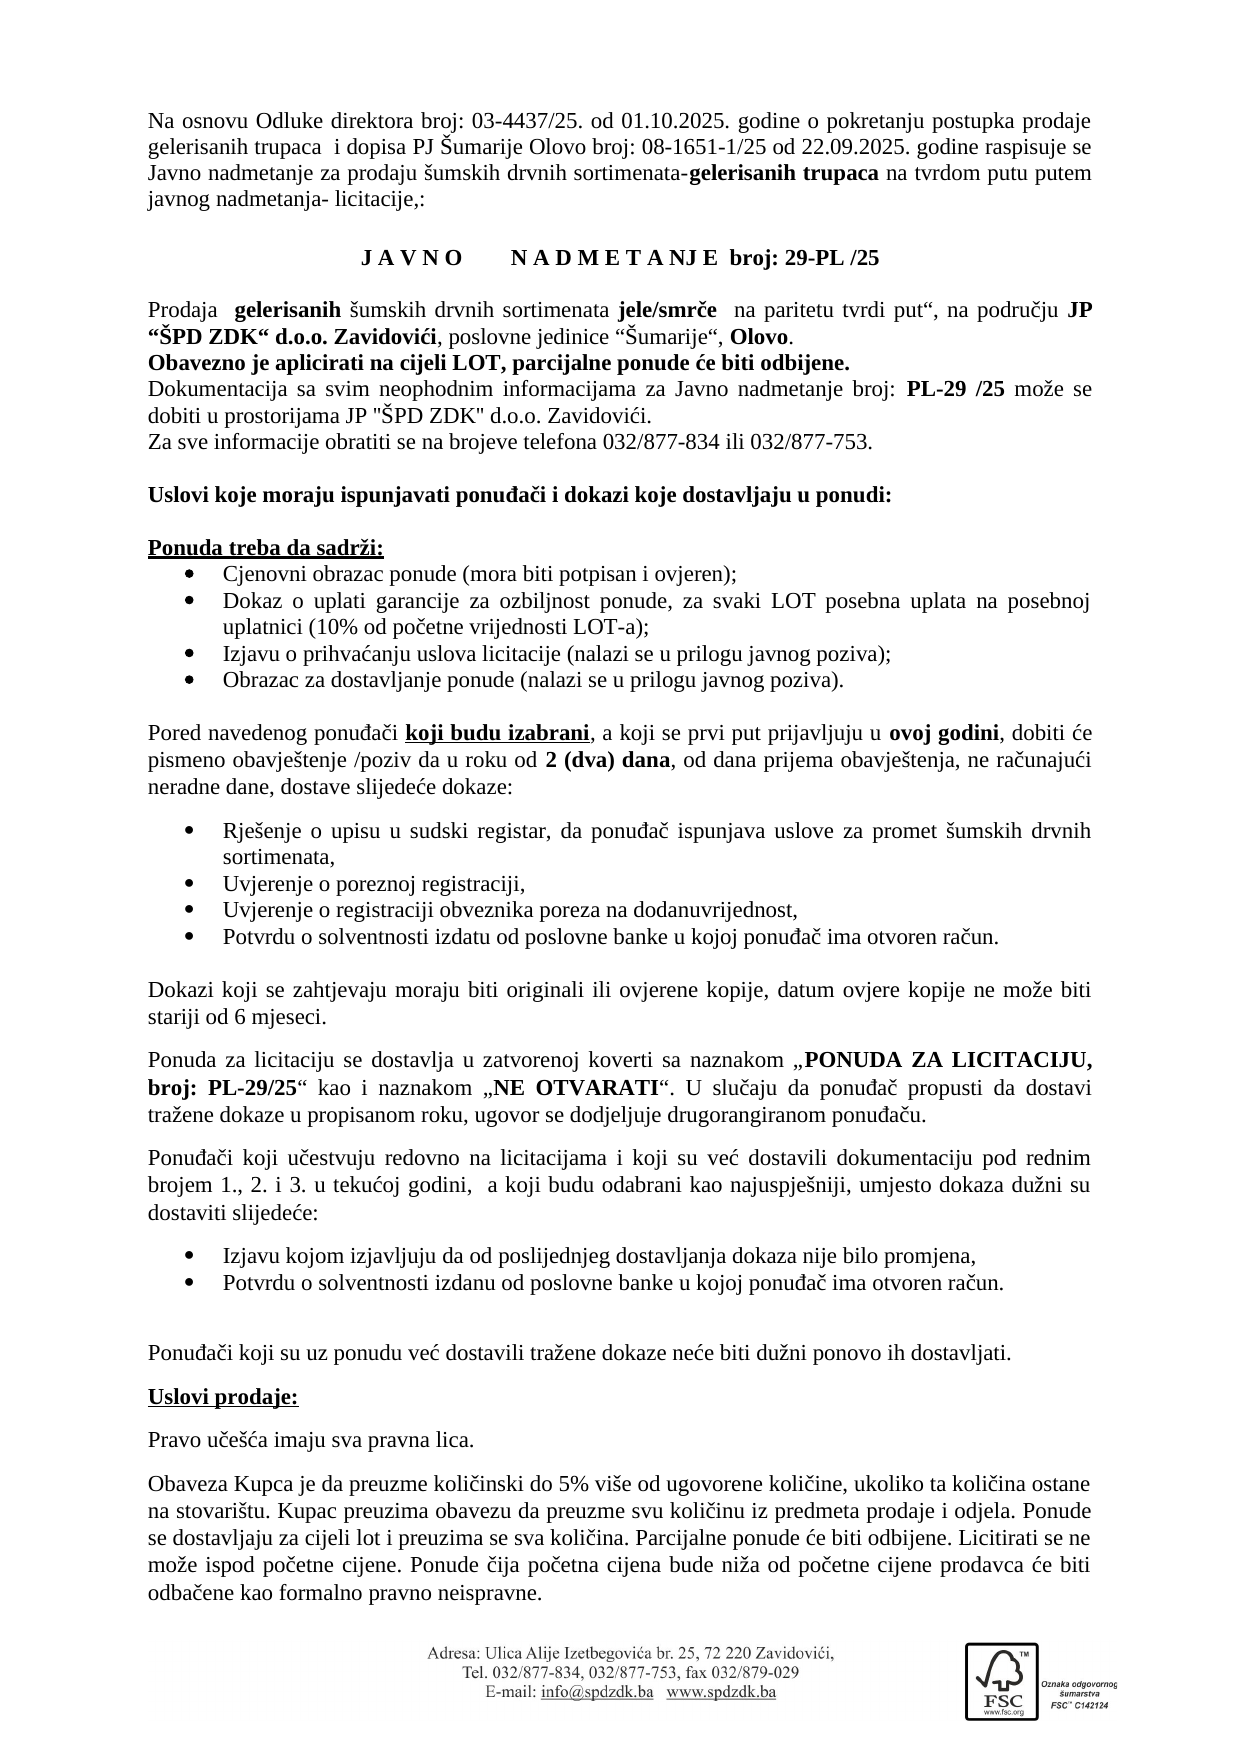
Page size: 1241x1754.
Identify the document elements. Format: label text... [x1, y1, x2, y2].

text Uslovi prodaje: [148, 1383, 1092, 1409]
text Ponuda treba da sadrži: [148, 534, 1092, 560]
list Potvrdu o solventnosti izdatu od poslovne banke u kojoj ponuđač ima otvoren račun. [185, 923, 1092, 949]
text Na osnovu Odluke direktora broj: 03-4437/25. od 01.10.2025. godine o pokretanju postupka prodaje gelerisanih trupaca i dopisa PJ Šumarije Olovo broj: 08-1651-1/25 od 22.09.2025. godine raspisuje se Javno nadmetanje za prodaju šumskih drvnih sortimenata-gelerisanih trupaca na tvrdom putu putem javnog nadmetanja- licitacije,: [148, 108, 1092, 211]
text Dokumentacija sa svim neophodnim informacijama za Javno nadmetanje broj: PL-29 /25 može se dobiti u prostorijama JP ''ŠPD ZDK'' d.o.o. Zavidovići. [148, 376, 1092, 428]
list Uvjerenje o poreznoj registraciji, [185, 870, 1092, 896]
text Uslovi koje moraju ispunjavati ponuđači i dokazi koje dostavljaju u ponudi: [148, 481, 1092, 507]
text Obavezno je aplicirati na cijeli LOT, parcijalne ponude će biti odbijene. [148, 349, 1092, 376]
text Ponuđači koji su uz ponudu već dostavili tražene dokaze neće biti dužni ponovo ih dostavljati. [148, 1339, 1092, 1365]
text Ponuđači koji učestvuju redovno na licitacijama i koji su već dostavili dokumentaciju pod rednim brojem 1., 2. i 3. u tekućoj godini, a koji budu odabrani kao najuspješniji, umjesto dokaza dužni su dostaviti slijedeće: [148, 1144, 1092, 1225]
text Prodaja gelerisanih šumskih drvnih sortimenata jele/smrče na paritetu tvrdi put“, na području JP “ŠPD ZDK“ d.o.o. Zavidovići, poslovne jedinice “Šumarije“, Olovo. [148, 296, 1092, 349]
picture [147, 1640, 1118, 1721]
list Rješenje o upisu u sudski registar, da ponuđač ispunjava uslove za promet šumskih drvnih sortimenata, [185, 817, 1092, 869]
list Izjavu kojom izjavljuju da od poslijednjeg dostavljanja dokaza nije bilo promjena, [185, 1242, 1092, 1269]
text Za sve informacije obratiti se na brojeve telefona 032/877-834 ili 032/877-753. [148, 428, 1092, 454]
list Uvjerenje o registraciji obveznika poreza na dodanuvrijednost, [185, 896, 1092, 923]
text Pored navedenog ponuđači koji budu izabrani, a koji se prvi put prijavljuju u ovoj godini, dobiti će pismeno obavještenje /poziv da u roku od 2 (dva) dana, od dana prijema obavještenja, ne računajući neradne dane, dostave slijedeće dokaze: [148, 719, 1092, 799]
text Pravo učešća imaju sva pravna lica. [148, 1426, 1092, 1453]
text Ponuda za licitaciju se dostavlja u zatvorenoj koverti sa naznakom „PONUDA ZA LICITACIJU, broj: PL-29/25“ kao i naznakom „NE OTVARATI“. U slučaju da ponuđač propusti da dostavi tražene dokaze u propisanom roku, ugovor se dodjeljuje drugorangiranom ponuđaču. [148, 1046, 1092, 1127]
list Cjenovni obrazac ponude (mora biti potpisan i ovjeren); [185, 560, 1092, 587]
text J A V N O N A D M E T A NJ E broj: 29-PL /25 [148, 244, 1092, 270]
list Potvrdu o solventnosti izdanu od poslovne banke u kojoj ponuđač ima otvoren račun. [185, 1269, 1092, 1295]
text Dokazi koji se zahtjevaju moraju biti originali ili ovjerene kopije, datum ovjere kopije ne može biti stariji od 6 mjeseci. [148, 976, 1092, 1029]
list Dokaz o uplati garancije za ozbiljnost ponude, za svaki LOT posebna uplata na posebnoj uplatnici (10% od početne vrijednosti LOT-a); [185, 587, 1092, 639]
list Izjavu o prihvaćanju uslova licitacije (nalazi se u prilogu javnog poziva); [185, 640, 1092, 666]
list Obrazac za dostavljanje ponude (nalazi se u prilogu javnog poziva). [185, 666, 1092, 693]
text Obaveza Kupca je da preuzme količinski do 5% više od ugovorene količine, ukoliko ta količina ostane na stovarištu. Kupac preuzima obavezu da preuzme svu količinu iz predmeta prodaje i odjela. Ponude se dostavljaju za cijeli lot i preuzima se sva količina. Parcijalne ponude će biti odbijene. Licitirati se ne može ispod početne cijene. Ponude čija početna cijena bude niža od početne cijene prodavca će biti odbačene kao formalno pravno neispravne. [148, 1470, 1092, 1605]
